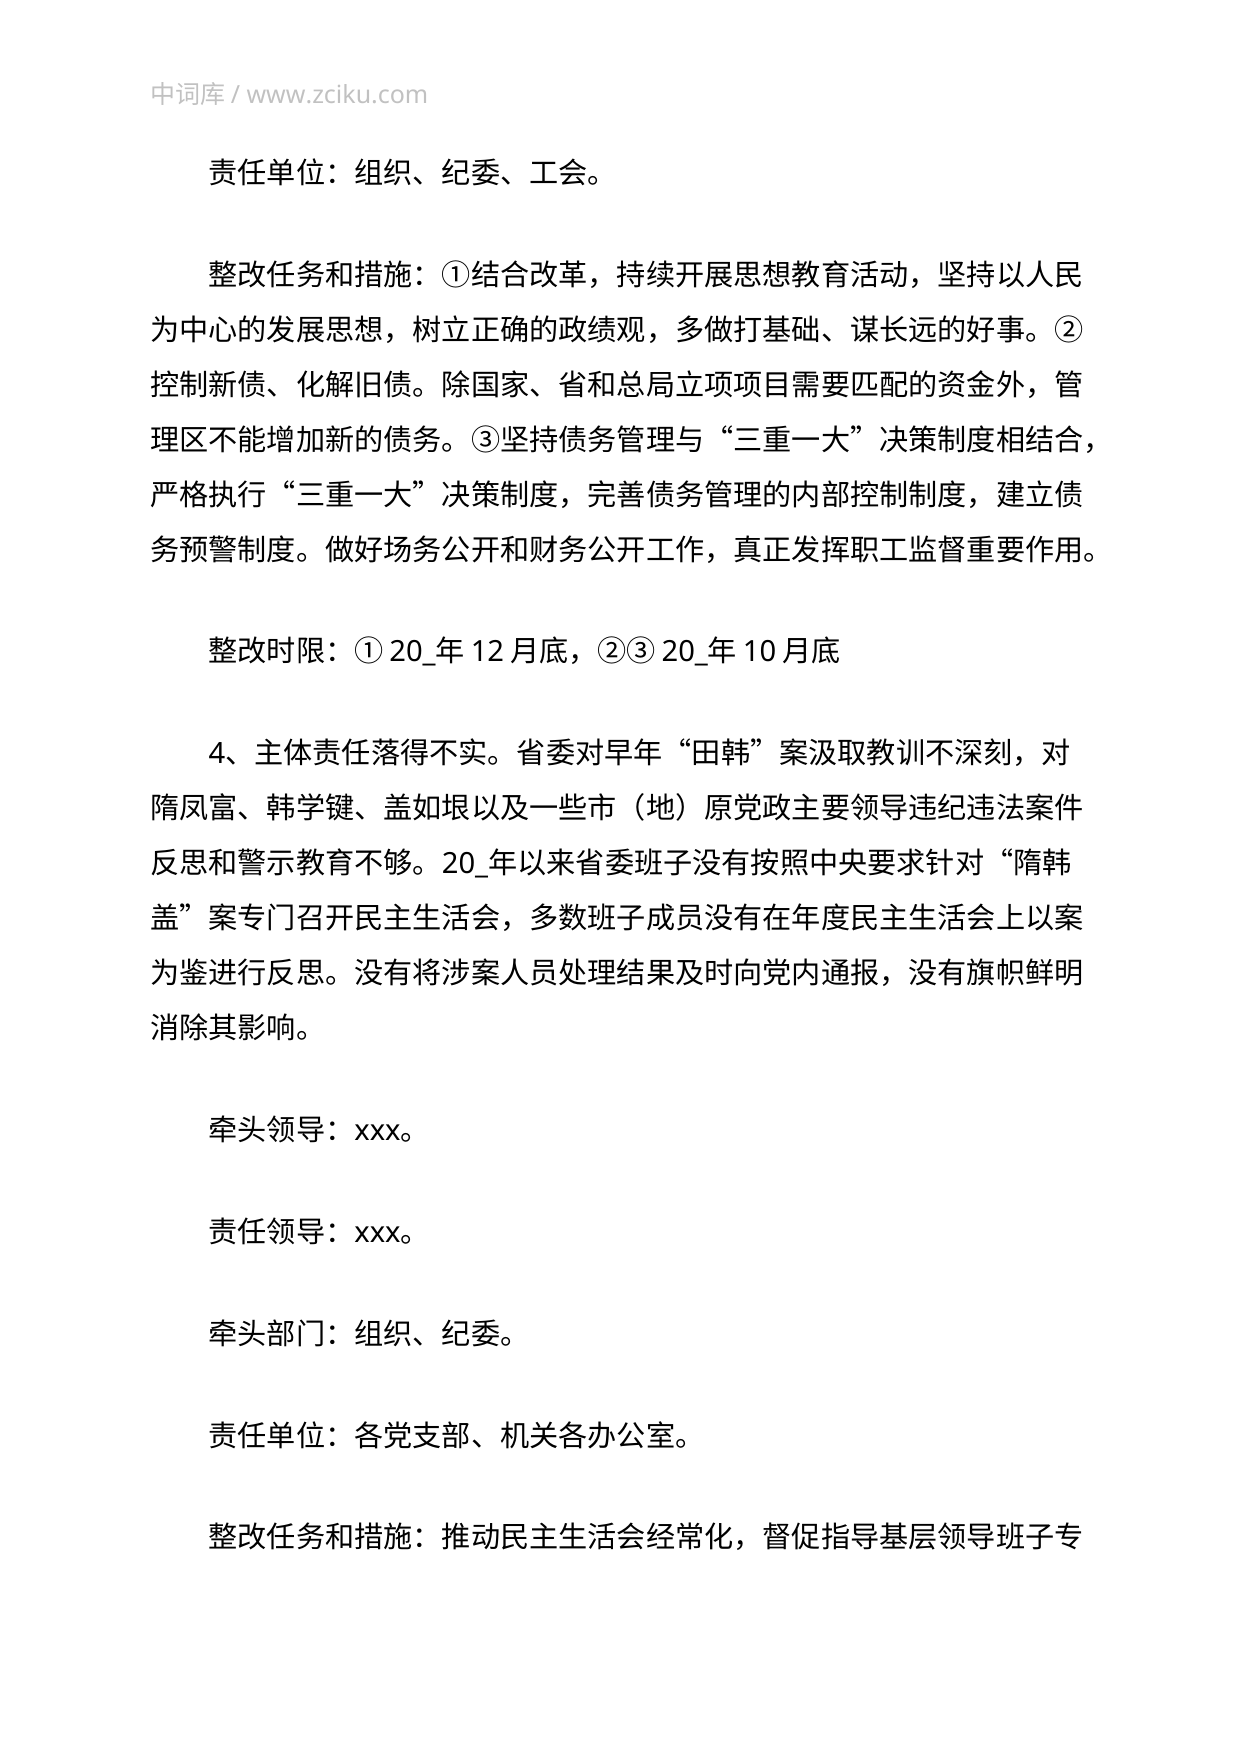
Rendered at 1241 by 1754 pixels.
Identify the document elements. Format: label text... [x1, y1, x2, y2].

text 责任单位：组织、纪委、工会。 [150, 150, 1090, 192]
text 责任领导：xxx。 [150, 1208, 1090, 1251]
text 责任单位：各党支部、机关各办公室。 [150, 1412, 1090, 1454]
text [150, 1514, 1090, 1556]
text 整改任务和措施：①结合改革，持续开展思想教育活动，坚持以人民为中心的发展思想，树立正确的政绩观，多做打基础、谋长远的好事。②控制新债、化解旧债。除国家、省和总局立项项目需要匹配的资金外，管理区不能增加新的债务。③坚持债务管理与“三重一大”决策制度相结合，严格执行“三重一大”决策制度，完善债务管理的内部控制制度，建立债务预警制度。做好场务公开和财务公开工作，真正发挥职工监督重要作用。 [150, 252, 1090, 568]
text 整改时限：①20_年12月底，②③20_年10月底 [150, 628, 1090, 670]
text 牵头部门：组织、纪委。 [150, 1310, 1090, 1353]
text 4、主体责任落得不实。省委对早年“田韩”案汲取教训不深刻，对隋凤富、韩学键、盖如垠以及一些市（地）原党政主要领导违纪违法案件反思和警示教育不够。20_年以来省委班子没有按照中央要求针对“隋韩盖”案专门召开民主生活会，多数班子成员没有在年度民主生活会上以案为鉴进行反思。没有将涉案人员处理结果及时向党内通报，没有旗帜鲜明消除其影响。 [150, 730, 1090, 1047]
text 牵头领导：xxx。 [150, 1106, 1090, 1149]
